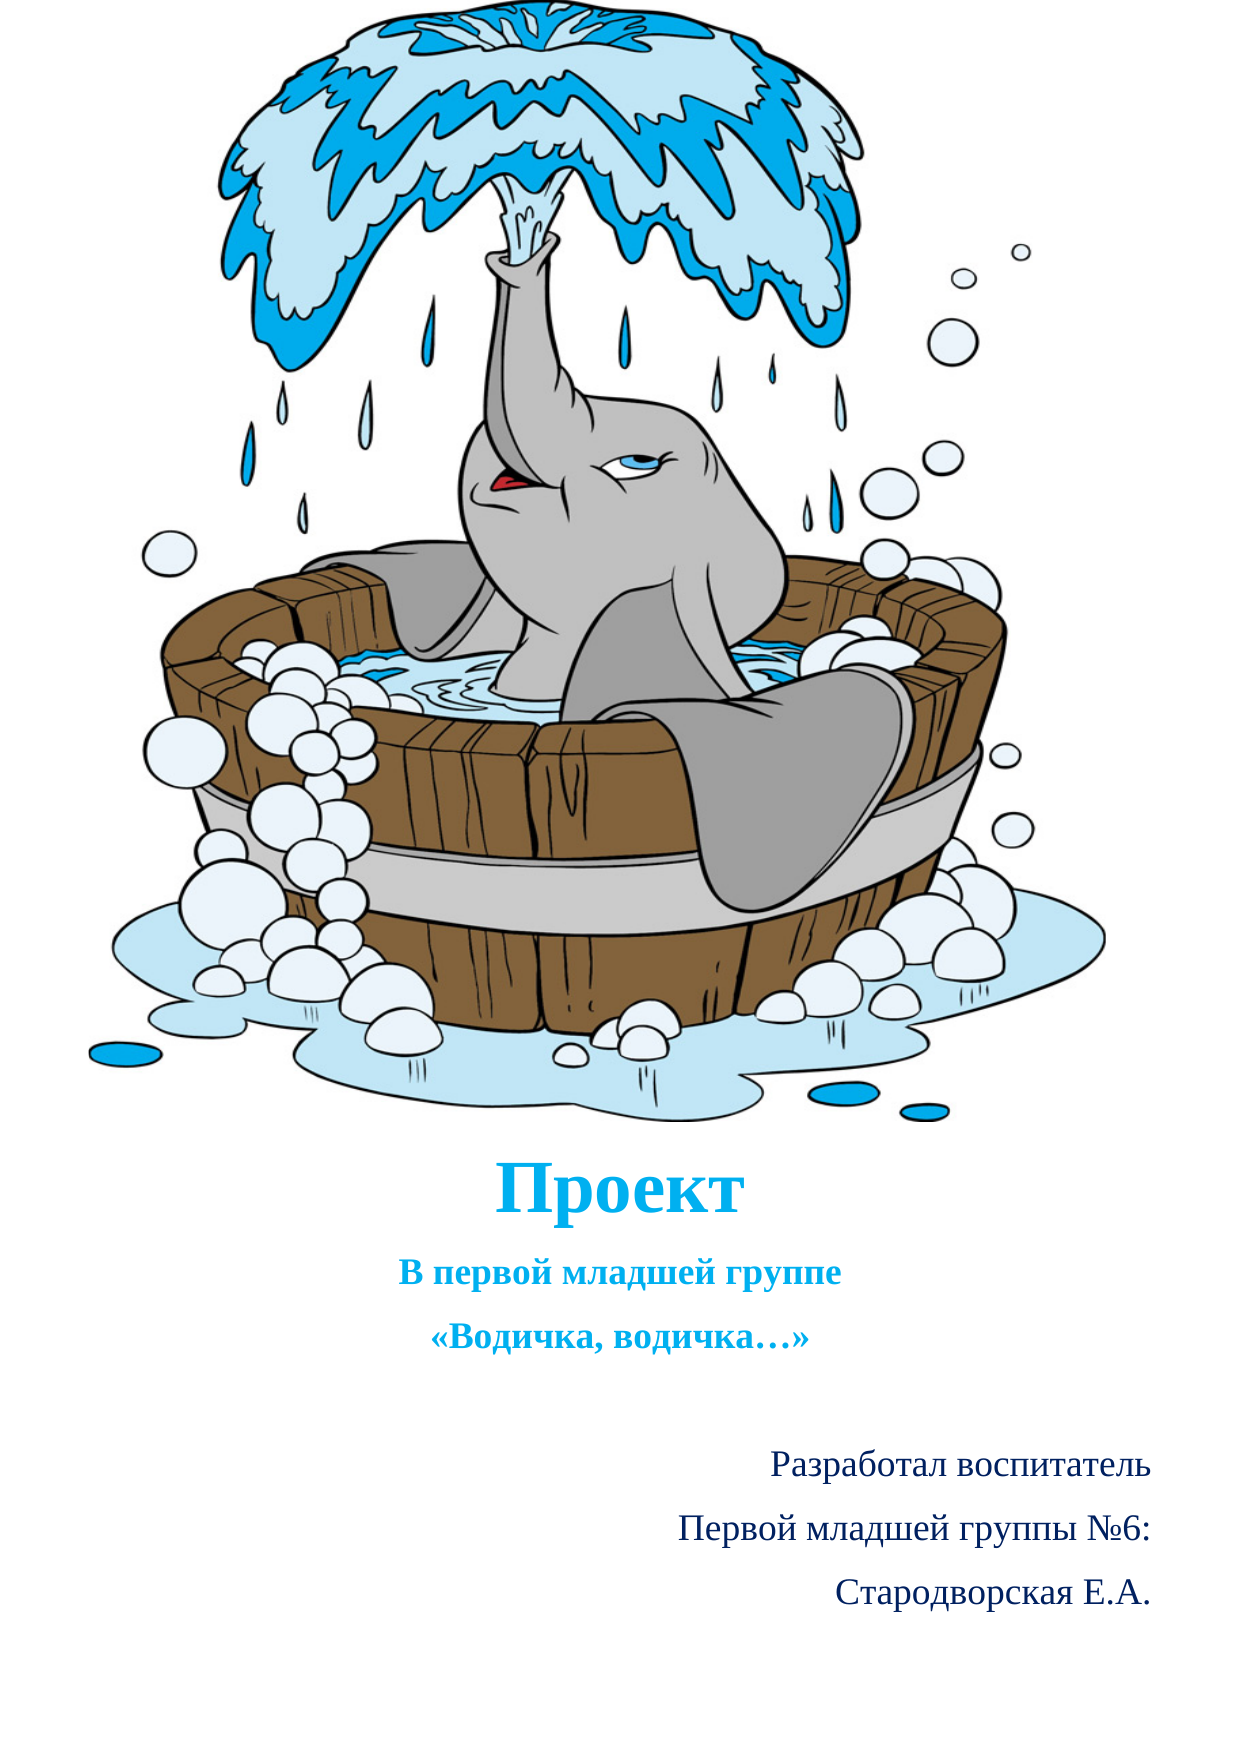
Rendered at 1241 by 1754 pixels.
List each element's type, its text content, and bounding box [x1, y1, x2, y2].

picture [88, 0, 1106, 1122]
text «Водичка, водичка…» [88, 1314, 1152, 1357]
text Первой младшей группы №6: [88, 1506, 1152, 1549]
text В первой младшей группе [88, 1250, 1152, 1293]
text Проект [88, 1143, 1152, 1229]
text Стародворская Е.А. [88, 1569, 1152, 1613]
text Разработал воспитатель [88, 1442, 1152, 1485]
